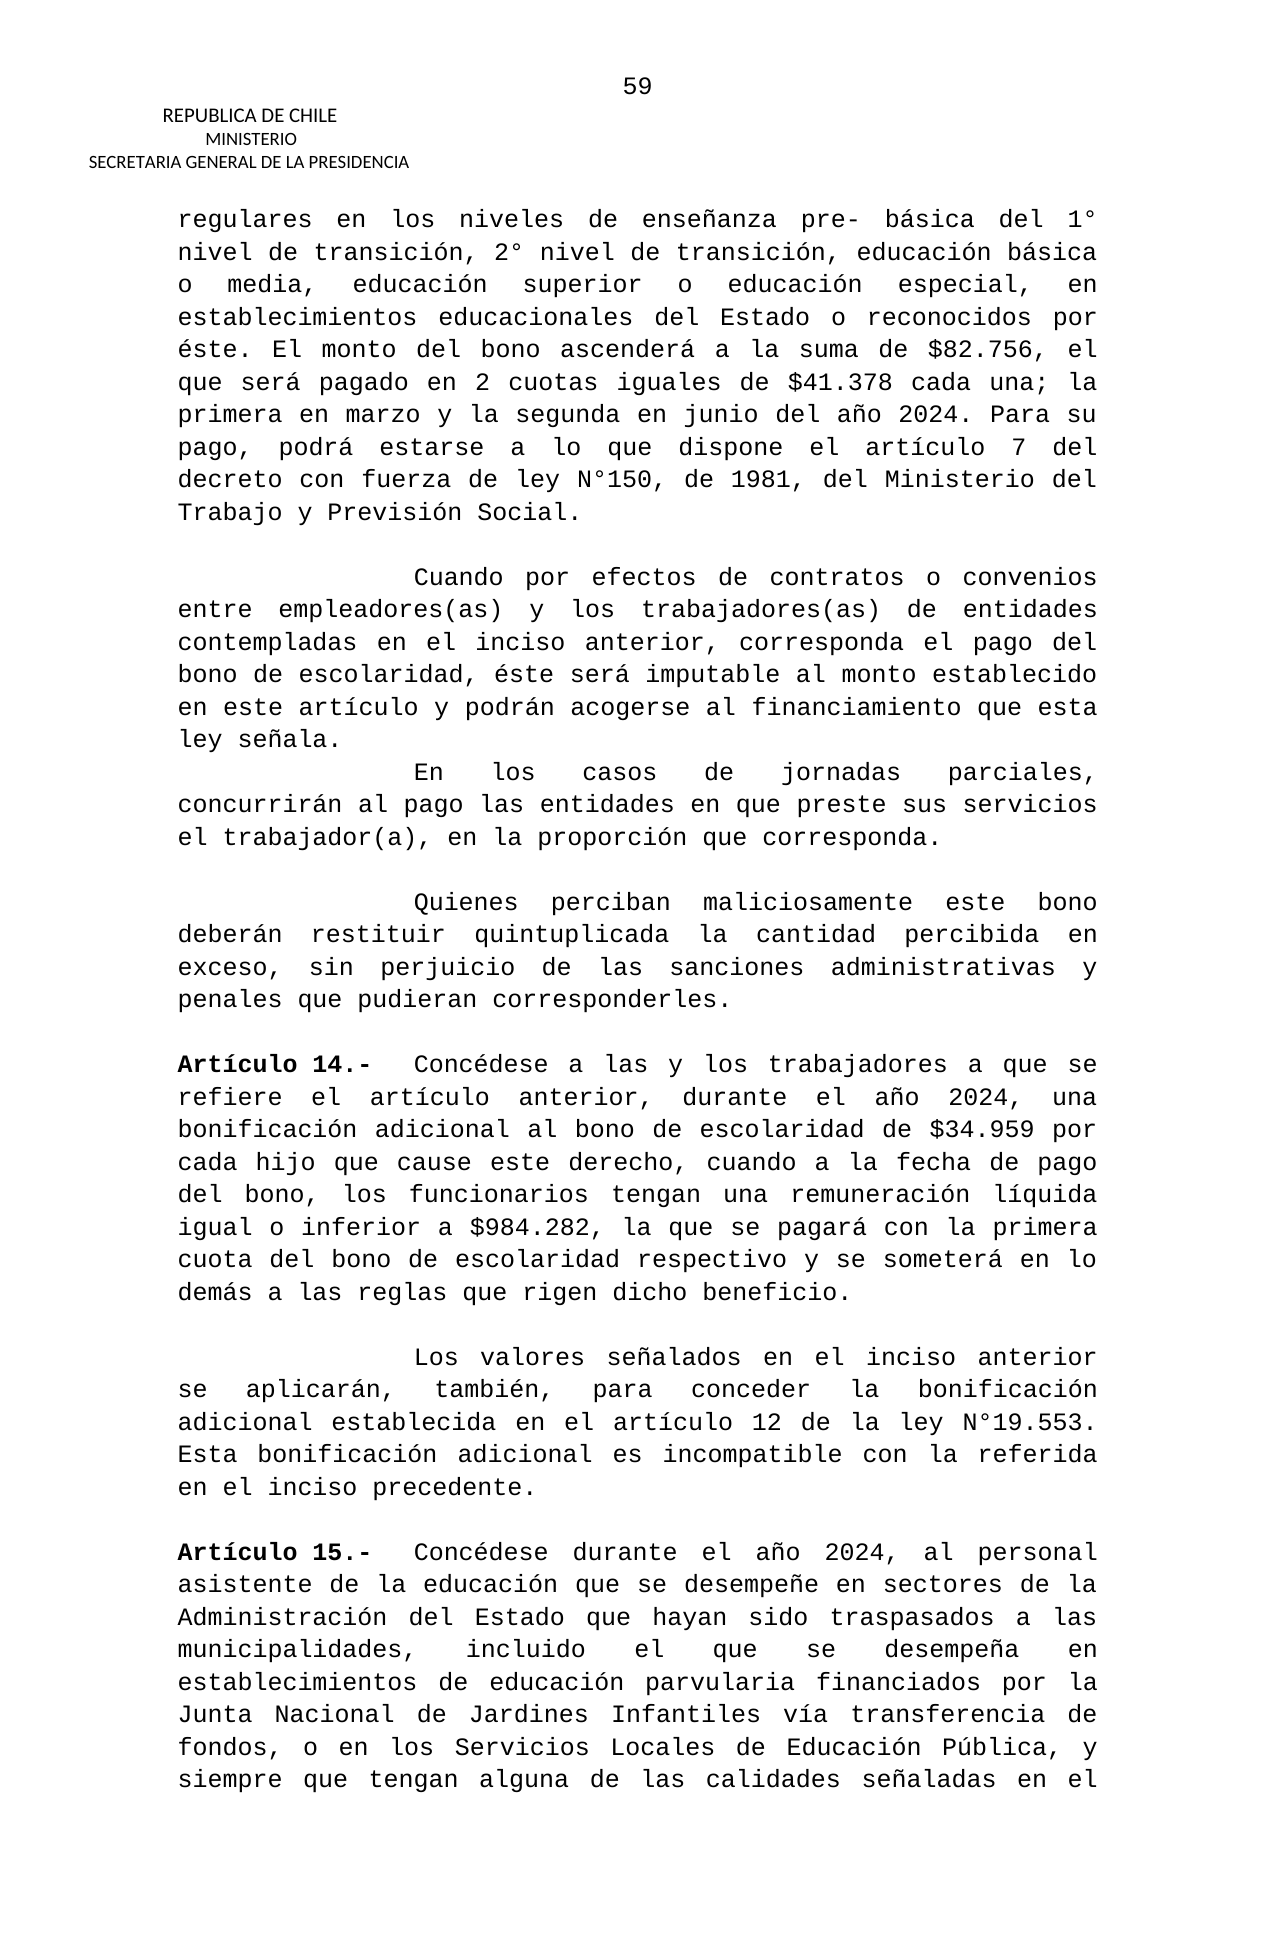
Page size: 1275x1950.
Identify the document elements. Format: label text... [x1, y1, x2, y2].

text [177, 207, 1098, 528]
text En los casos de jornadas parciales, concurrirán al pago las entidades en que preste sus servicios el trabajador(a), en la proporción que corresponda. [177, 759, 1098, 853]
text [177, 1539, 1098, 1795]
text Los valores señalados en el inciso anterior se aplicarán, también, para conceder la bonificación adicional establecida en el artículo 12 de la ley N°19.553. Esta bonificación adicional es incompatible con la referida en el inciso precedente. [177, 1344, 1098, 1503]
text Artículo 14.- Concédese a las y los trabajadores a que se refiere el artículo anterior, durante el año 2024, una bonificación adicional al bono de escolaridad de $34.959 por cada hijo que cause este derecho, cuando a la fecha de pago del bono, los funcionarios tengan una remuneración líquida igual o inferior a $984.282, la que se pagará con la primera cuota del bono de escolaridad respectivo y se someterá en lo demás a las reglas que rigen dicho beneficio. [177, 1052, 1098, 1308]
text Cuando por efectos de contratos o convenios entre empleadores(as) y los trabajadores(as) de entidades contempladas en el inciso anterior, corresponda el pago del bono de escolaridad, éste será imputable al monto establecido en este artículo y podrán acogerse al financiamiento que esta ley señala. [177, 564, 1098, 755]
text Quienes perciban maliciosamente este bono deberán restituir quintuplicada la cantidad percibida en exceso, sin perjuicio de las sanciones administrativas y penales que pudieran corresponderles. [177, 889, 1098, 1015]
